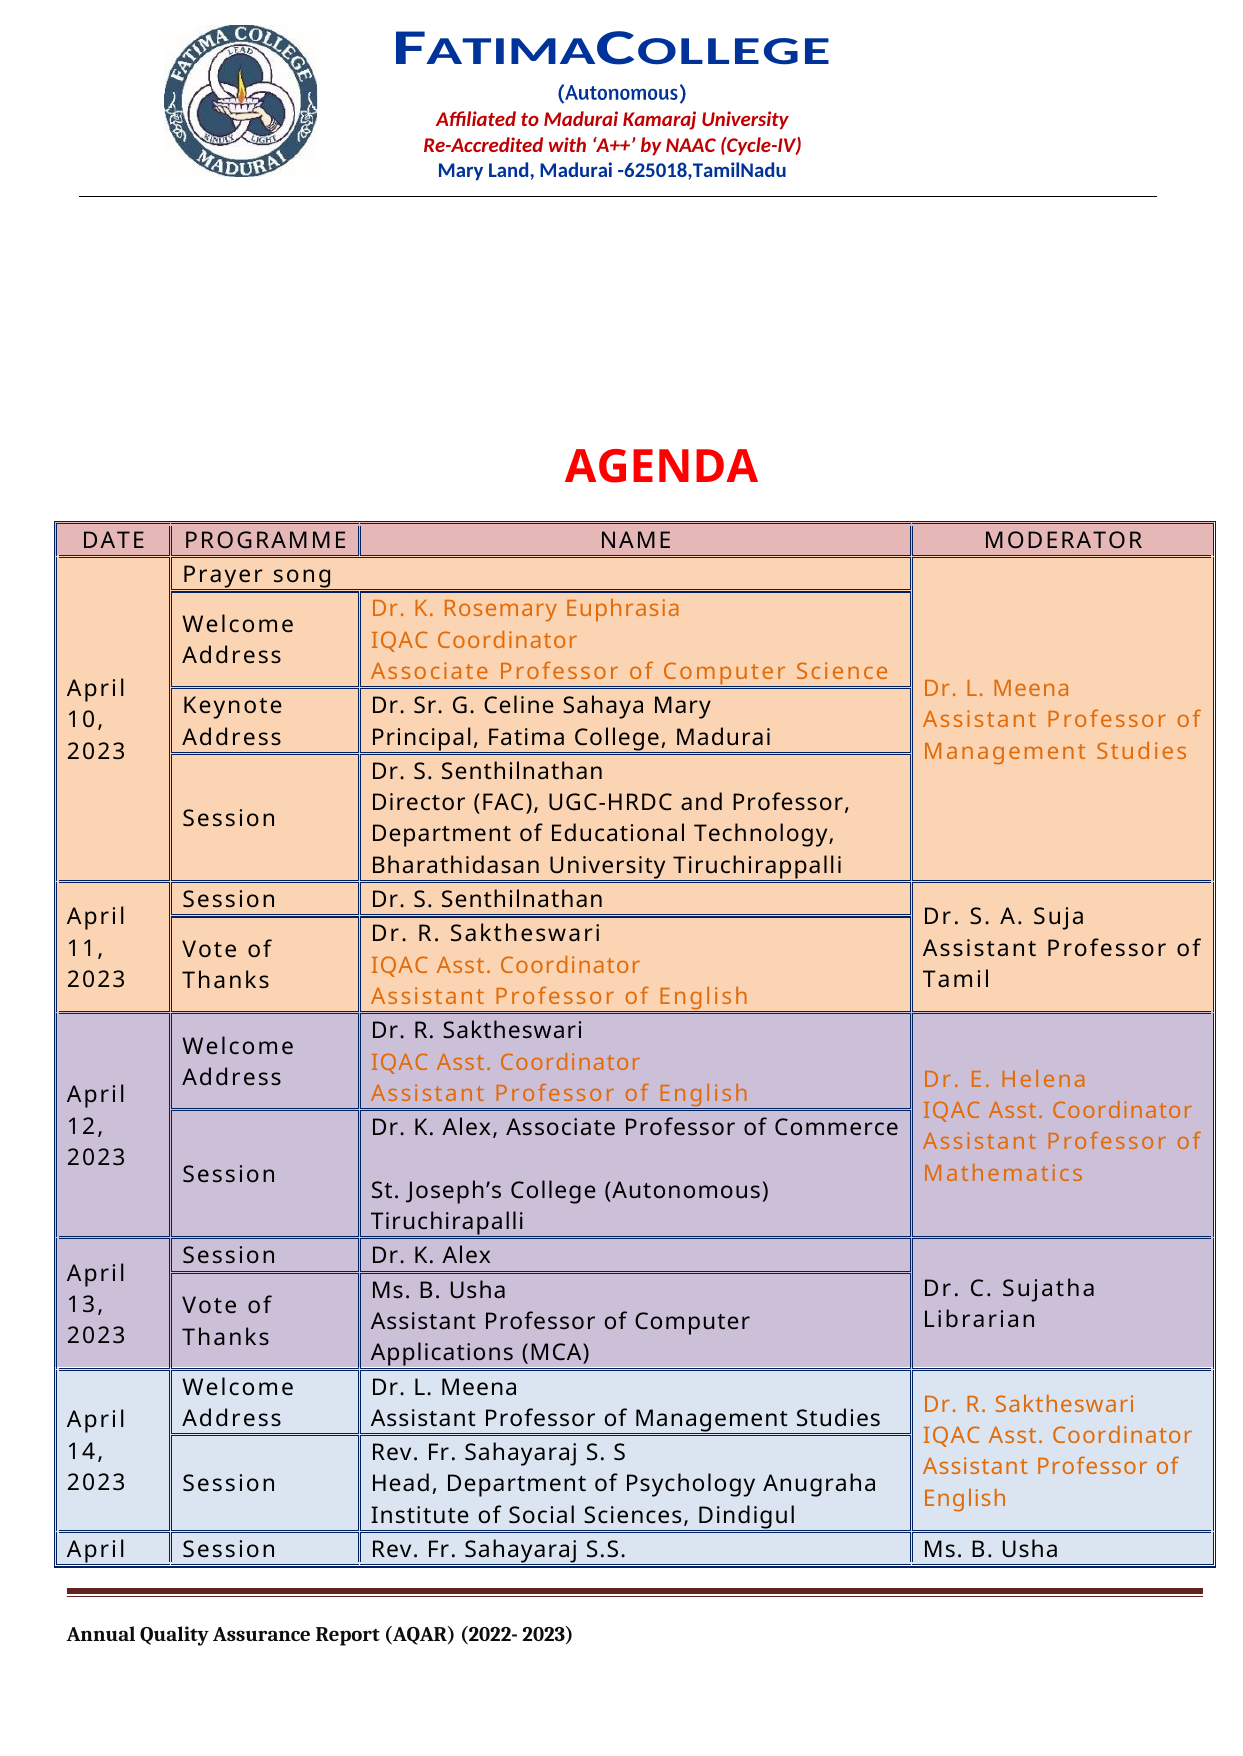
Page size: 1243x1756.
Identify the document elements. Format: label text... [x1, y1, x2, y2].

table_cell Dr. C. Sujatha Librarian [911, 1236, 1214, 1367]
table_cell Dr. E. Helena IQAC Asst. Coordinator Assistant Professor of Mathematics [911, 1011, 1214, 1236]
table_cell Session [171, 1533, 359, 1564]
table_cell April 14, 2023 [57, 1368, 169, 1530]
table_cell Prayer song [172, 558, 910, 589]
table_cell Dr. K. Rosemary Euphrasia IQAC Coordinator Associate Professor of Computer Science [361, 593, 910, 686]
table_header MODERATOR [911, 524, 1213, 555]
table_cell Dr. K. Alex [361, 1239, 910, 1271]
table_cell April 11, 2023 [55, 880, 171, 1011]
table_cell Dr. L. Meena Assistant Professor of Management Studies [911, 555, 1214, 880]
table_cell Rev. Fr. Sahayaraj S.S. [359, 1533, 911, 1564]
table_cell Ms. B. Usha Assistant Professor of Computer Applications (MCA) [361, 1274, 910, 1367]
table_cell Dr. K. Alex, Associate Professor of Commerce St. Joseph’s College (Autonomous) Tiruchirapalli [361, 1111, 910, 1236]
table_cell April 15, 2023 [55, 1530, 171, 1564]
table_cell Keynote Address [172, 689, 358, 752]
picture [164, 25, 318, 177]
table_cell Dr. S. Senthilnathan [361, 883, 910, 914]
table_cell Session [172, 755, 358, 880]
table_cell Vote of Thanks [172, 1274, 358, 1367]
table_header NAME [359, 524, 911, 555]
table_cell Session [172, 883, 358, 914]
table_cell Dr. R. Saktheswari IQAC Asst. Coordinator Assistant Professor of English [361, 918, 910, 1011]
table_cell Dr. S. Senthilnathan Director (FAC), UGC-HRDC and Professor, Department of Educational Technology, Bharathidasan University Tiruchirappalli [361, 755, 910, 880]
table_header DATE [57, 522, 171, 555]
table_cell April 12, 2023 [55, 1011, 171, 1236]
table_cell Dr. R. Saktheswari IQAC Asst. Coordinator Assistant Professor of English [913, 1368, 1213, 1530]
table_cell Session [172, 1436, 358, 1530]
table_cell Session [172, 1239, 358, 1271]
table_cell Dr. R. Saktheswari IQAC Asst. Coordinator Assistant Professor of English [361, 1014, 910, 1108]
table_cell Dr. L. Meena Assistant Professor of Management Studies [361, 1371, 910, 1433]
table_cell April 10, 2023 [55, 555, 171, 880]
table_cell Dr. S. A. Suja Assistant Professor of Tamil [911, 880, 1214, 1011]
text AGENDA [67, 433, 1203, 496]
table_cell Welcome Address [172, 1014, 358, 1108]
table_cell Vote of Thanks [172, 918, 358, 1011]
table_cell Rev. Fr. Sahayaraj S. S Head, Department of Psychology Anugraha Institute of Social Sciences, Dindigul [361, 1436, 910, 1530]
table_cell Welcome Address [172, 593, 358, 686]
table_cell Session [172, 1111, 358, 1236]
table_cell April 13, 2023 [55, 1236, 171, 1367]
table_cell Dr. Sr. G. Celine Sahaya Mary Principal, Fatima College, Madurai [361, 689, 910, 752]
table_cell Ms. B. Usha Assistant Professor of Computer Applications (MCA) [911, 1530, 1214, 1564]
picture [557, 79, 697, 105]
table_header PROGRAMME [171, 524, 359, 555]
table_cell Welcome Address [172, 1371, 358, 1433]
